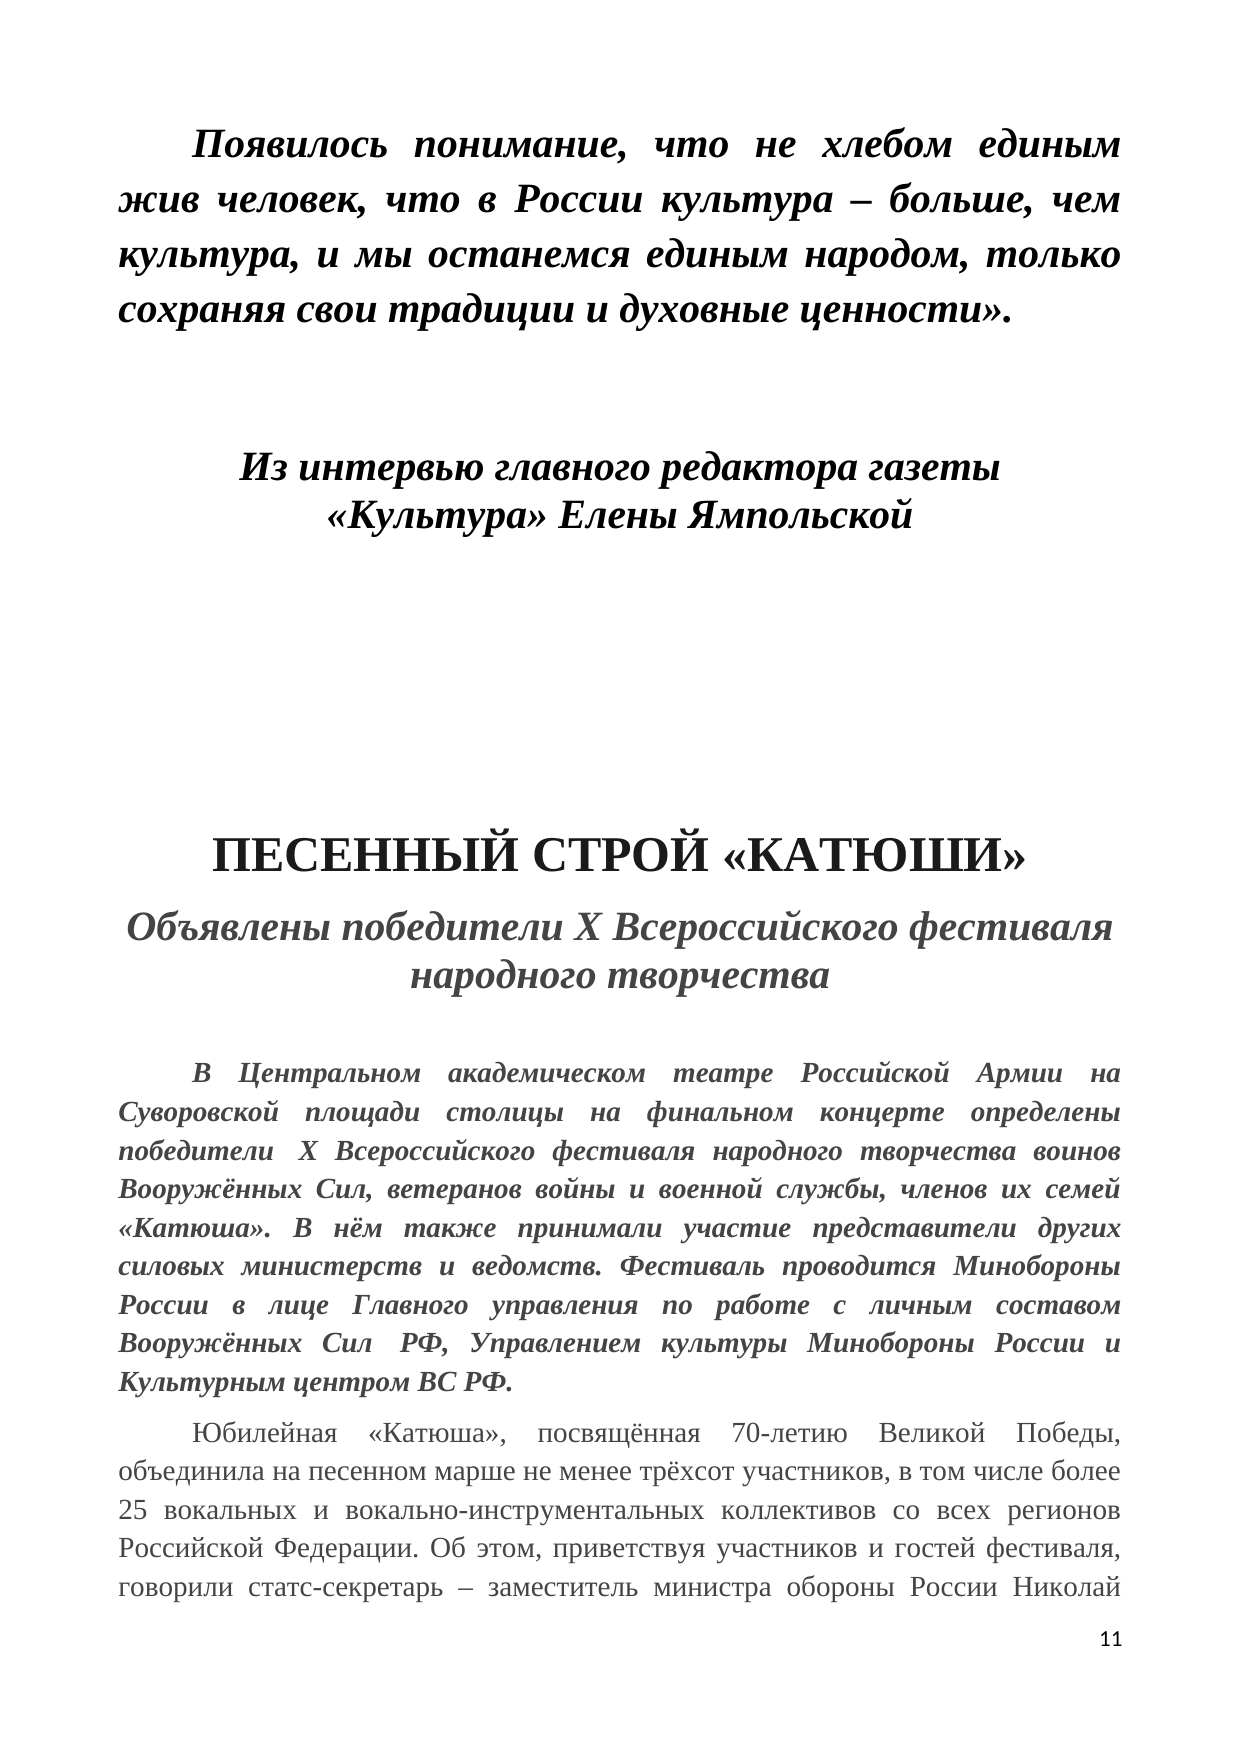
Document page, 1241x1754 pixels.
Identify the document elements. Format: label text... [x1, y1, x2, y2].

text ПЕСЕННЫЙ СТРОЙ «КАТЮШИ» [118, 825, 1122, 882]
text Из интервью главного редактора газеты [118, 442, 1122, 489]
text «Культура» Елены Ямпольской [118, 489, 1122, 537]
text В Центральном академическом театре Российской Армии на Суворовской площади столицы на финальном концерте определены победители Х Всероссийского фестиваля народного творчества воинов Вооружённых Сил, ветеранов войны и военной службы, членов их семей «Катюша». В нём также принимали участие представители других силовых министерств и ведомств. Фестиваль проводится Минобороны России в лице Главного управления по работе с личным составом Вооружённых Сил РФ, Управлением культуры Минобороны России и Культурным центром ВС РФ. [118, 1056, 1122, 1397]
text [118, 1415, 1122, 1603]
text Появилось понимание, что не хлебом единым жив человек, что в России культура – больше, чем культура, и мы останемся единым народом, только сохраняя свои традиции и духовные ценности». [118, 118, 1122, 331]
text Объявлены победители Х Всероссийского фестиваля народного творчества [118, 901, 1122, 997]
